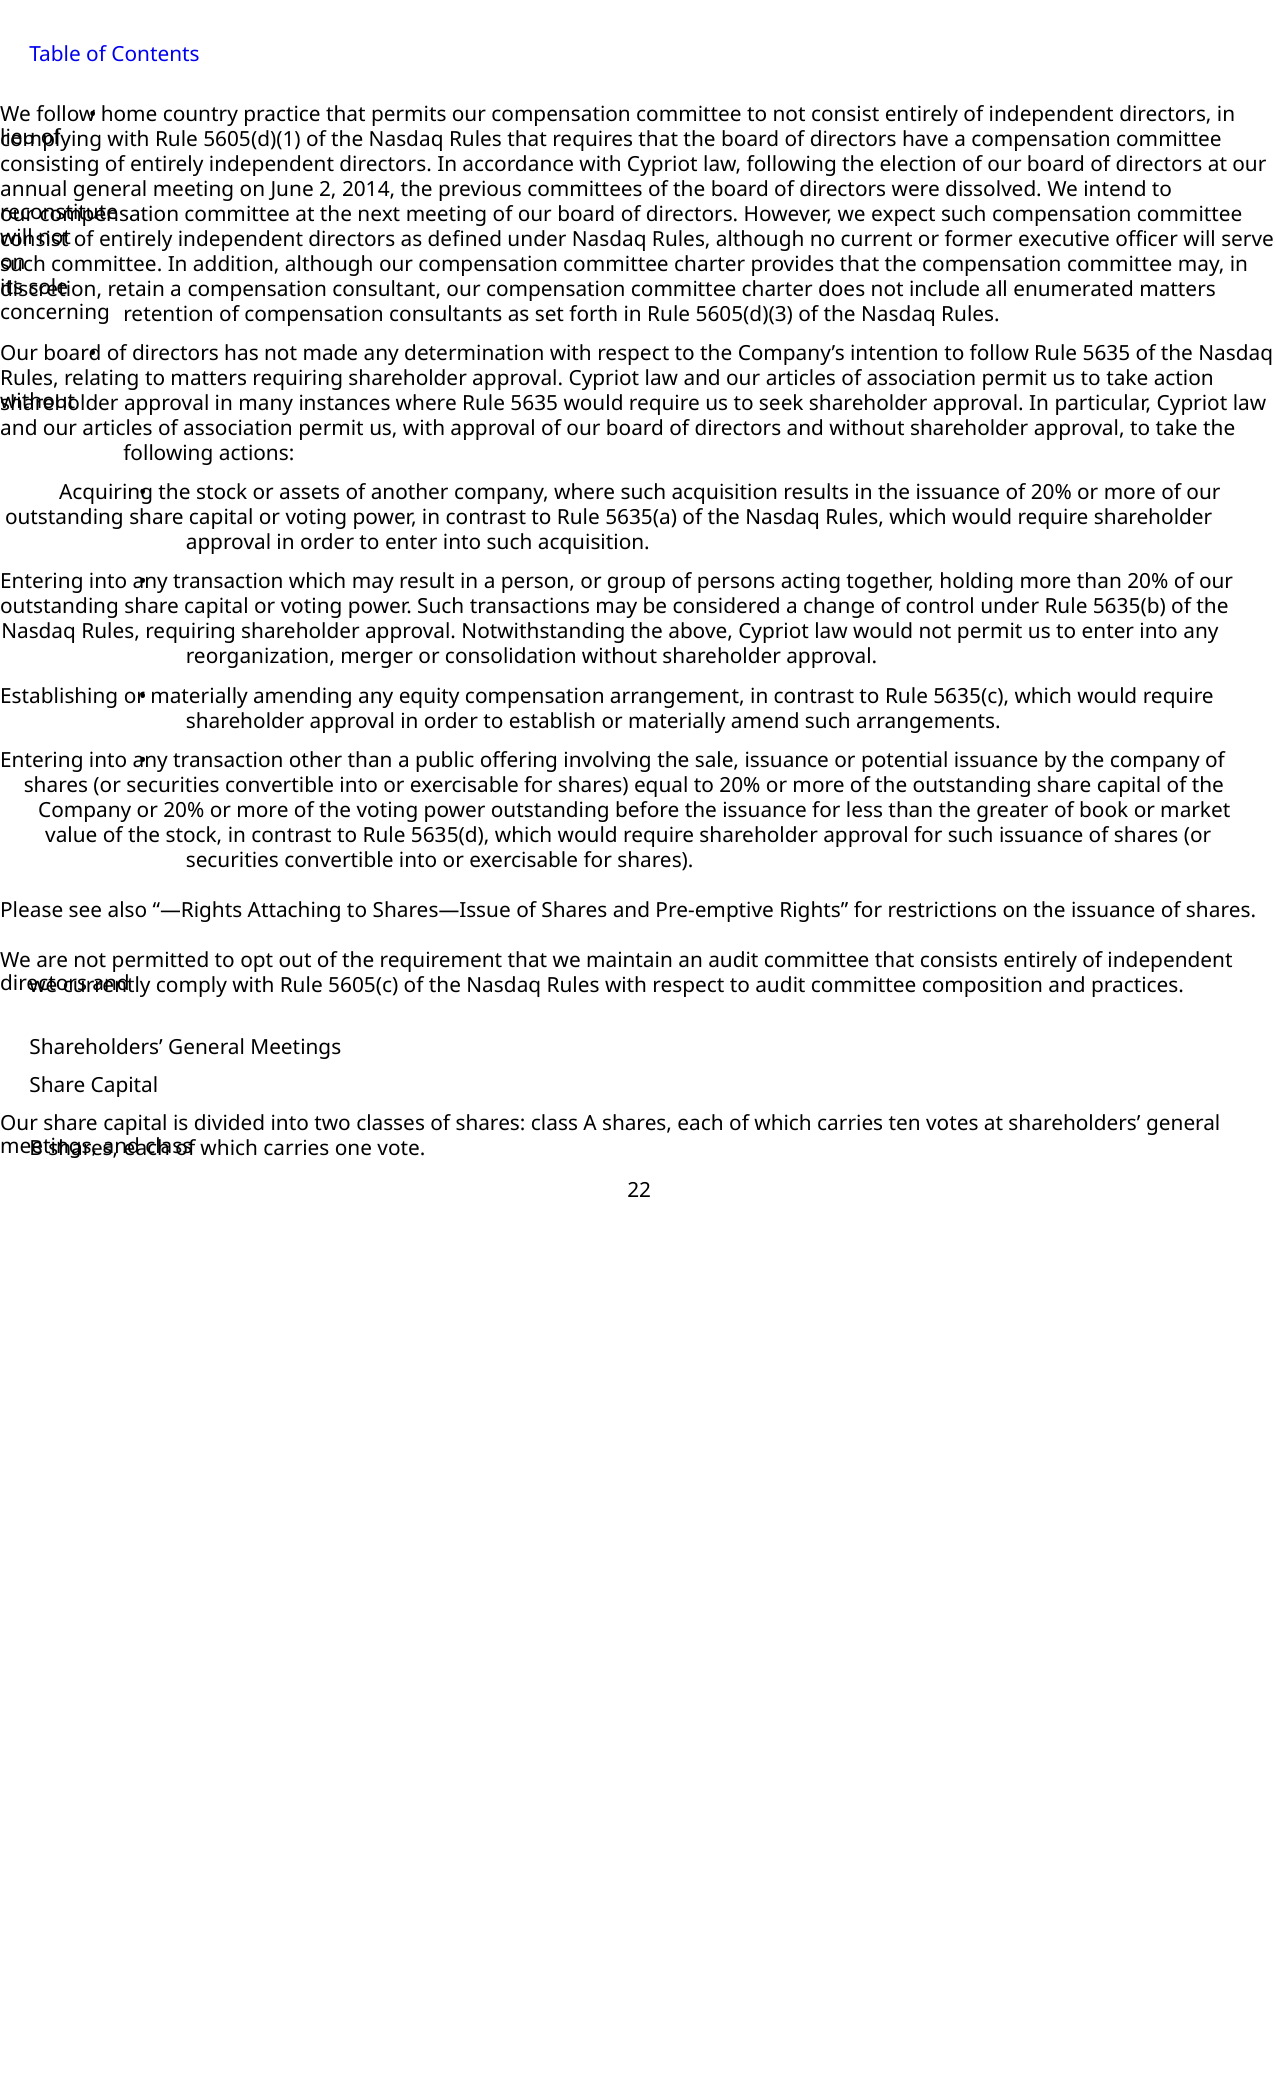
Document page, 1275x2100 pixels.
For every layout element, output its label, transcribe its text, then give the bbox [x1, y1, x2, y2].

text Entering into any transaction other than a public offering involving the sale, issuance or potential issuance by the company of [0, 749, 1275, 772]
text consist of entirely independent directors as defined under Nasdaq Rules, although no current or former executive officer will serve on [0, 249, 1275, 274]
text outstanding share capital or voting power. Such transactions may be considered a change of control under Rule 5635(b) of the [0, 596, 1275, 619]
text Company or 20% or more of the voting power outstanding before the issuance for less than the greater of book or market [38, 799, 1275, 822]
text Shareholders’ General Meetings [29, 1036, 400, 1059]
text We follow home country practice that permits our compensation committee to not consist entirely of independent directors, in lieu of [0, 103, 1275, 149]
text outstanding share capital or voting power, in contrast to Rule 5635(a) of the Nasdaq Rules, which would require shareholder [5, 506, 1275, 529]
text Please see also “—Rights Attaching to Shares—Issue of Shares and Pre-emptive Rights” for restrictions on the issuance of shares. [0, 899, 1275, 922]
text reorganization, merger or consolidation without shareholder approval. [186, 646, 911, 669]
text approval in order to enter into such acquisition. [186, 531, 684, 554]
text 22 [627, 1179, 677, 1202]
text Entering into any transaction which may result in a person, or group of persons acting together, holding more than 20% of our [0, 570, 1275, 593]
text annual general meeting on June 2, 2014, the previous committees of the board of directors were dissolved. We intend to reconstitute [0, 178, 1275, 224]
text Our board of directors has not made any determination with respect to the Company’s intention to follow Rule 5635 of the Nasdaq [0, 342, 1275, 365]
text value of the stock, in contrast to Rule 5635(d), which would require shareholder approval for such issuance of shares (or [45, 824, 1275, 847]
text consisting of entirely independent directors. In accordance with Cypriot law, following the election of our board of directors at our [0, 153, 1275, 176]
text Share Capital [29, 1074, 197, 1097]
text such committee. In addition, although our compensation committee charter provides that the compensation committee may, in its sole [0, 274, 1275, 299]
text Acquiring the stock or assets of another company, where such acquisition results in the issuance of 20% or more of our [59, 481, 1275, 504]
text Our share capital is divided into two classes of shares: class A shares, each of which carries ten votes at shareholders’ general meetings, and class [0, 1112, 1275, 1158]
text Establishing or materially amending any equity compensation arrangement, in contrast to Rule 5635(c), which would require [0, 684, 1275, 708]
text shareholder approval in order to establish or materially amend such arrangements. [186, 710, 1032, 733]
text discretion, retain a compensation consultant, our compensation committee charter does not include all enumerated matters concerning [0, 299, 1275, 324]
text We are not permitted to opt out of the requirement that we maintain an audit committee that consists entirely of independent directors and [0, 949, 1275, 995]
text and our articles of association permit us, with approval of our board of directors and without shareholder approval, to take the [0, 417, 1275, 440]
text Table of Contents [29, 43, 241, 67]
text our compensation committee at the next meeting of our board of directors. However, we expect such compensation committee will not [0, 224, 1275, 249]
text Nasdaq Rules, requiring shareholder approval. Notwithstanding the above, Cypriot law would not permit us to enter into any [1, 621, 1275, 644]
text shares (or securities convertible into or exercisable for shares) equal to 20% or more of the outstanding share capital of the [23, 774, 1275, 797]
text following actions: [123, 442, 329, 465]
text Rules, relating to matters requiring shareholder approval. Cypriot law and our articles of association permit us to take action without [0, 367, 1275, 413]
text securities convertible into or exercisable for shares). [186, 849, 733, 872]
